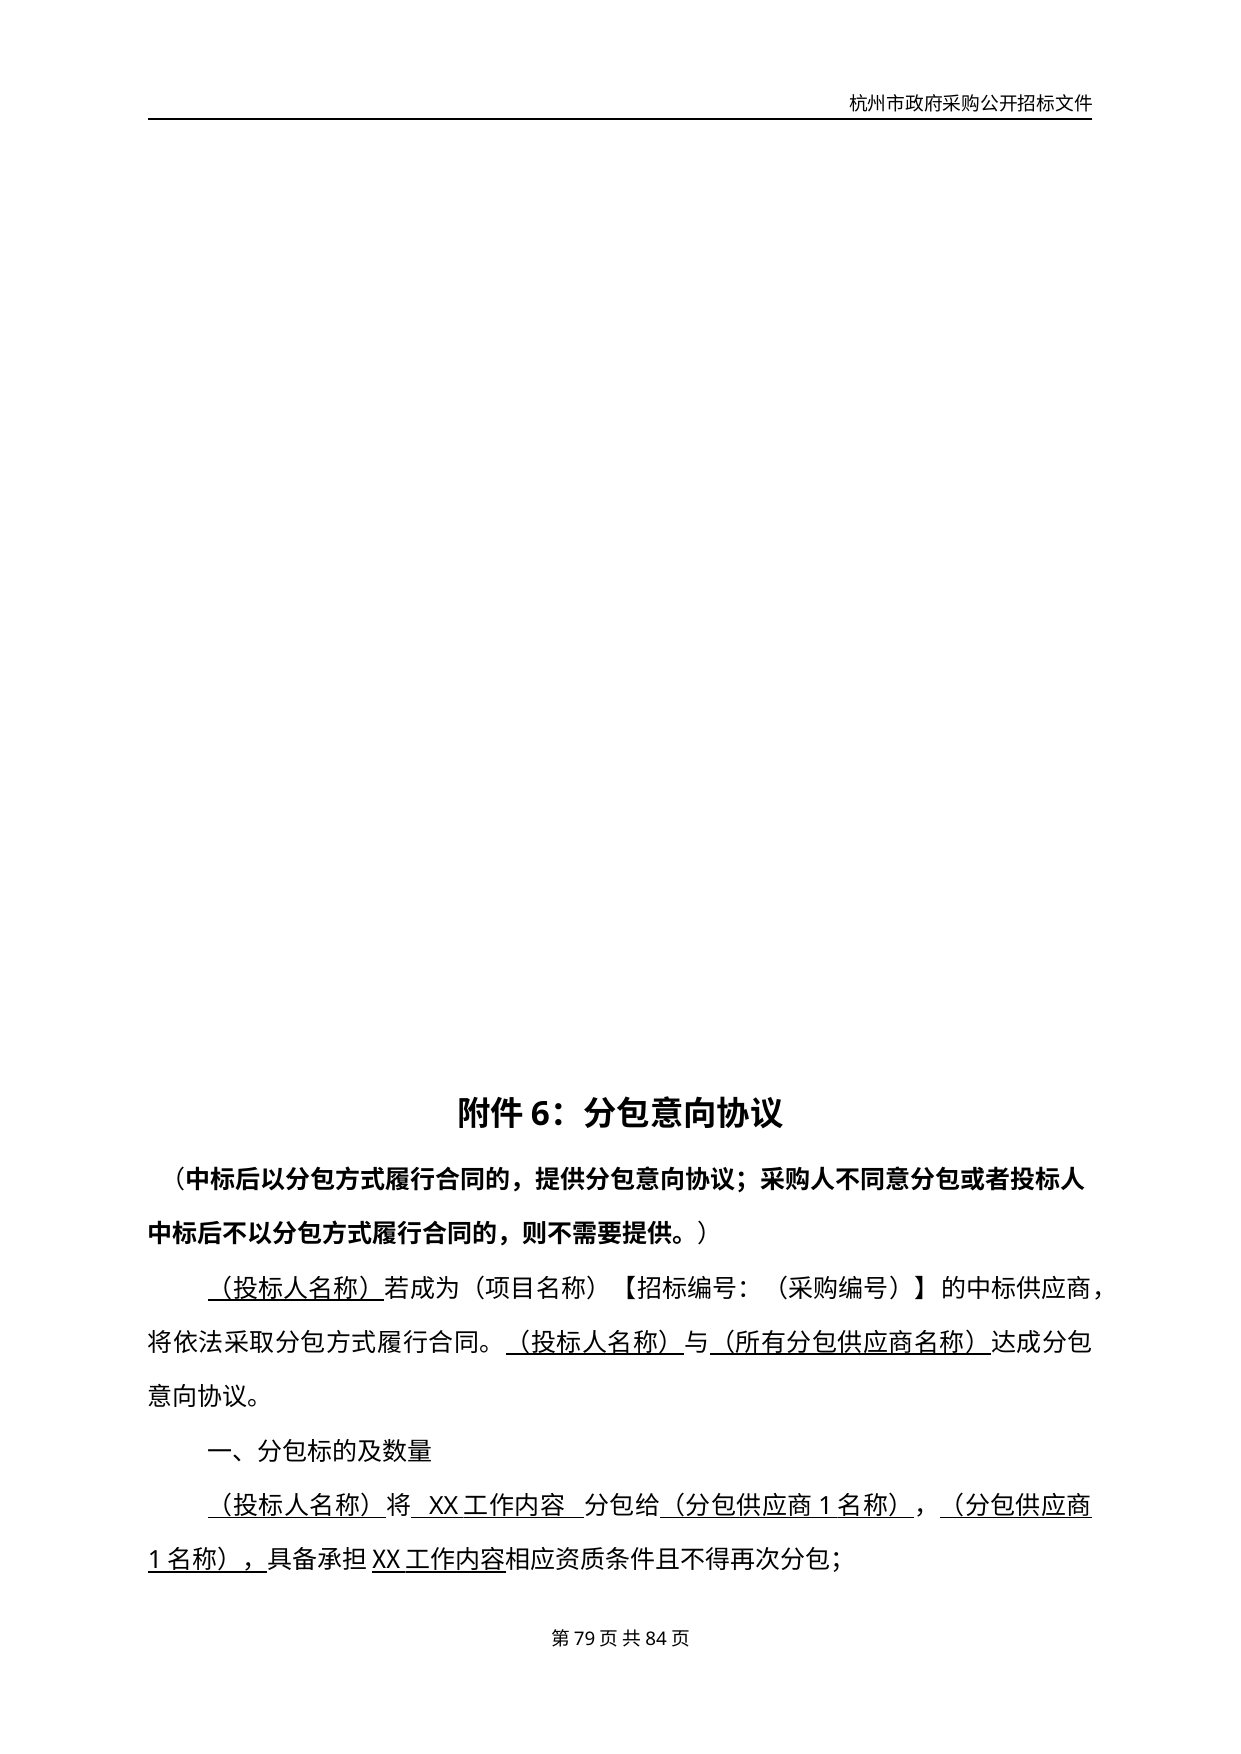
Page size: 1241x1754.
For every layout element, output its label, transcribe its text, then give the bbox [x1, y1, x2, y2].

text 一、分包标的及数量 [148, 1431, 1092, 1467]
text （投标人名称）将 XX工作内容 分包给（分包供应商1名称），（分包供应商1名称），具备承担XX工作内容相应资质条件且不得再次分包； [148, 1486, 1092, 1576]
text （中标后以分包方式履行合同的，提供分包意向协议；采购人不同意分包或者投标人中标后不以分包方式履行合同的，则不需要提供。） [148, 1159, 1092, 1250]
text 附件6：分包意向协议 [148, 1087, 1092, 1135]
text （投标人名称）若成为（项目名称）【招标编号：（采购编号）】的中标供应商，将依法采取分包方式履行合同。（投标人名称）与（所有分包供应商名称）达成分包意向协议。 [148, 1268, 1092, 1413]
